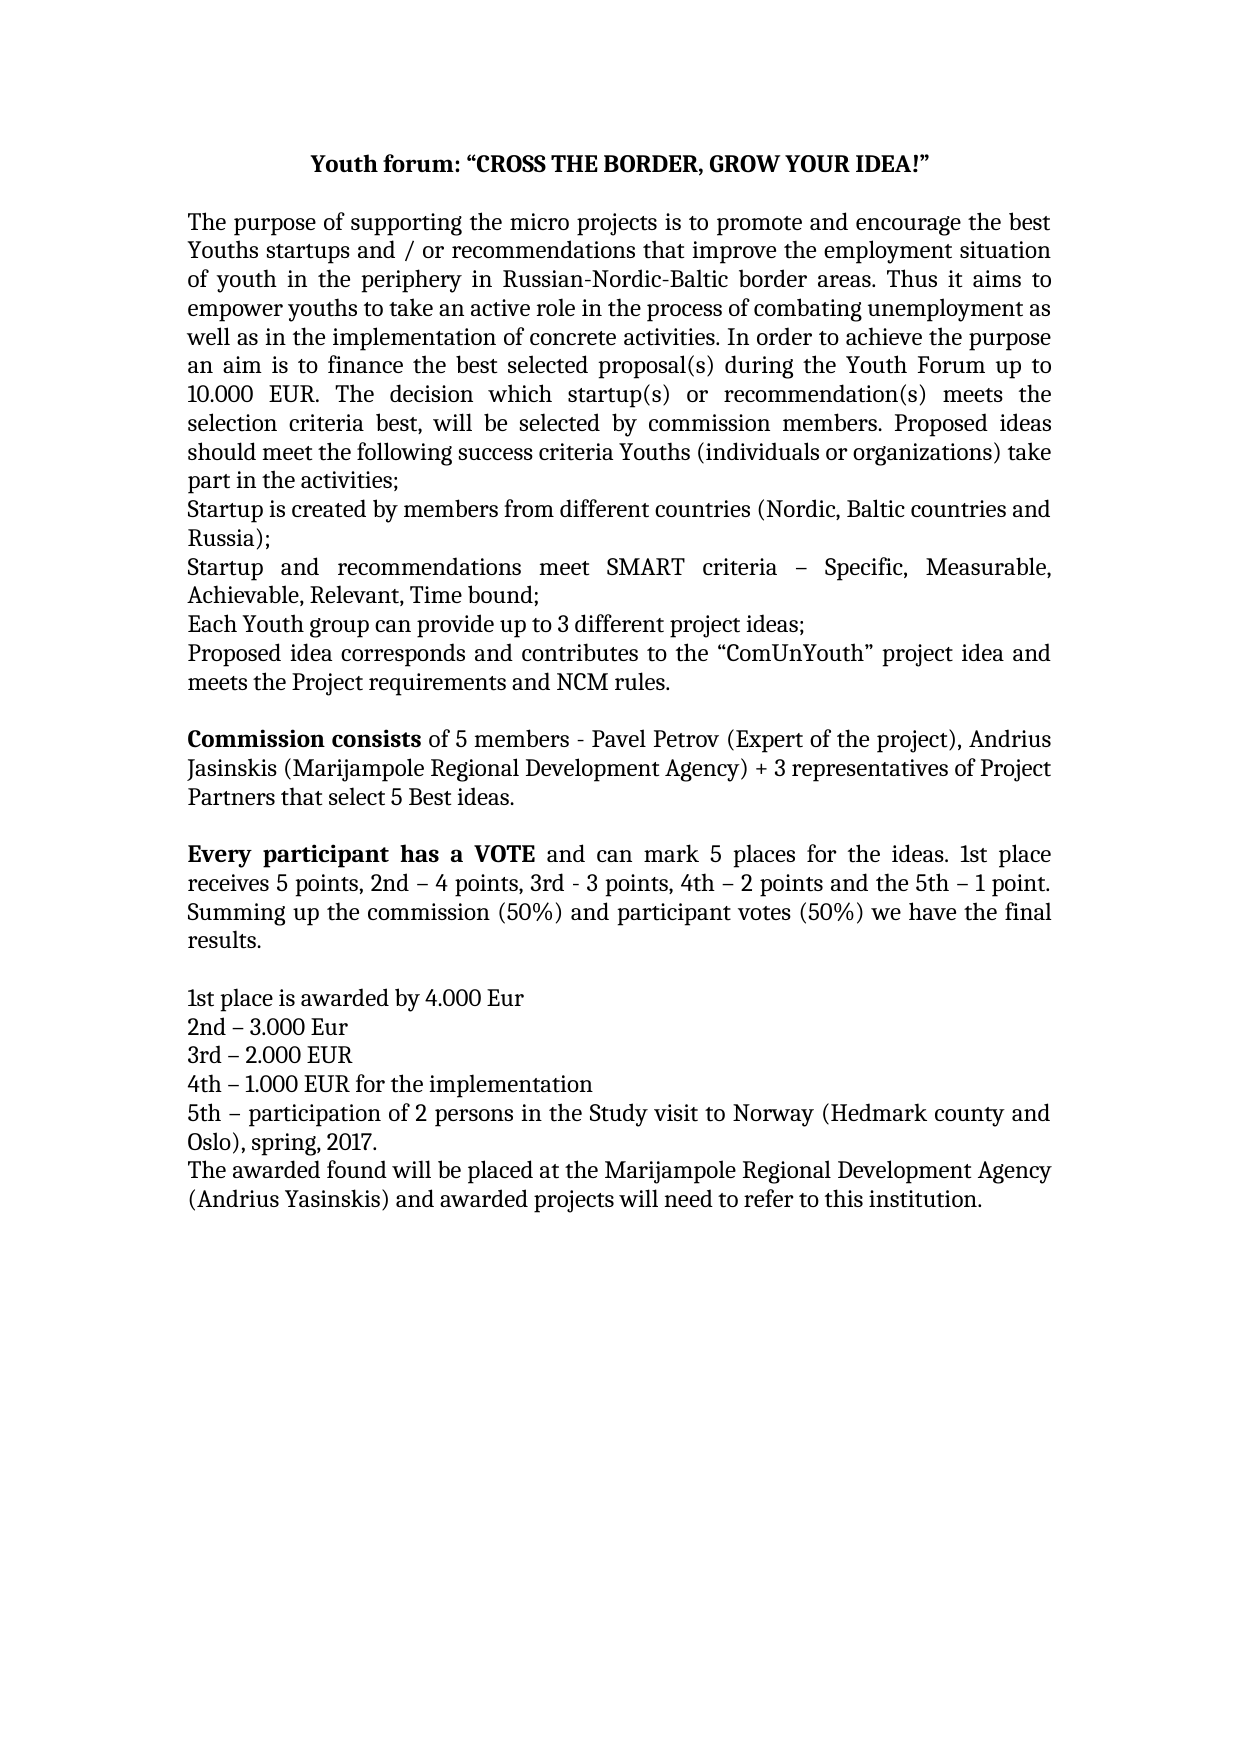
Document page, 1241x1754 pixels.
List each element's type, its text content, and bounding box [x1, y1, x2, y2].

text Startup is created by members from different countries (Nordic, Baltic countries and Russia); [187, 495, 1053, 552]
text Startup and recommendations meet SMART criteria – Specific, Measurable, Achievable, Relevant, Time bound; [187, 552, 1053, 610]
text The awarded found will be placed at the Marijampole Regional Development Agency (Andrius Yasinskis) and awarded projects will need to refer to this institution. [187, 1156, 1053, 1214]
text Each Youth group can provide up to 3 different project ideas; [187, 610, 1053, 639]
text 2nd – 3.000 Eur [187, 1012, 1053, 1041]
text 3rd – 2.000 EUR [187, 1041, 1053, 1070]
text Commission consists of 5 members - Pavel Petrov (Expert of the project), Andrius Jasinskis (Marijampole Regional Development Agency) + 3 representatives of Project Partners that select 5 Best ideas. [187, 725, 1053, 811]
text Youth forum: “CROSS THE BORDER, GROW YOUR IDEA!” [187, 150, 1053, 179]
text The purpose of supporting the micro projects is to promote and encourage the best Youths startups and / or recommendations that improve the employment situation of youth in the periphery in Russian-Nordic-Baltic border areas. Thus it aims to empower youths to take an active role in the process of combating unemployment as well as in the implementation of concrete activities. In order to achieve the purpose an aim is to finance the best selected proposal(s) during the Youth Forum up to 10.000 EUR. The decision which startup(s) or recommendation(s) meets the selection criteria best, will be selected by commission members. Proposed ideas should meet the following success criteria Youths (individuals or organizations) take part in the activities; [187, 207, 1053, 495]
text 4th – 1.000 EUR for the implementation [187, 1070, 1053, 1099]
text Proposed idea corresponds and contributes to the “ComUnYouth” project idea and meets the Project requirements and NCM rules. [187, 639, 1053, 696]
text 5th – participation of 2 persons in the Study visit to Norway (Hedmark county and Oslo), spring, 2017. [187, 1099, 1053, 1156]
text Every participant has a VOTE and can mark 5 places for the ideas. 1st place receives 5 points, 2nd – 4 points, 3rd - 3 points, 4th – 2 points and the 5th – 1 point. Summing up the commission (50%) and participant votes (50%) we have the final results. [187, 840, 1053, 955]
text 1st place is awarded by 4.000 Eur [187, 984, 1053, 1012]
